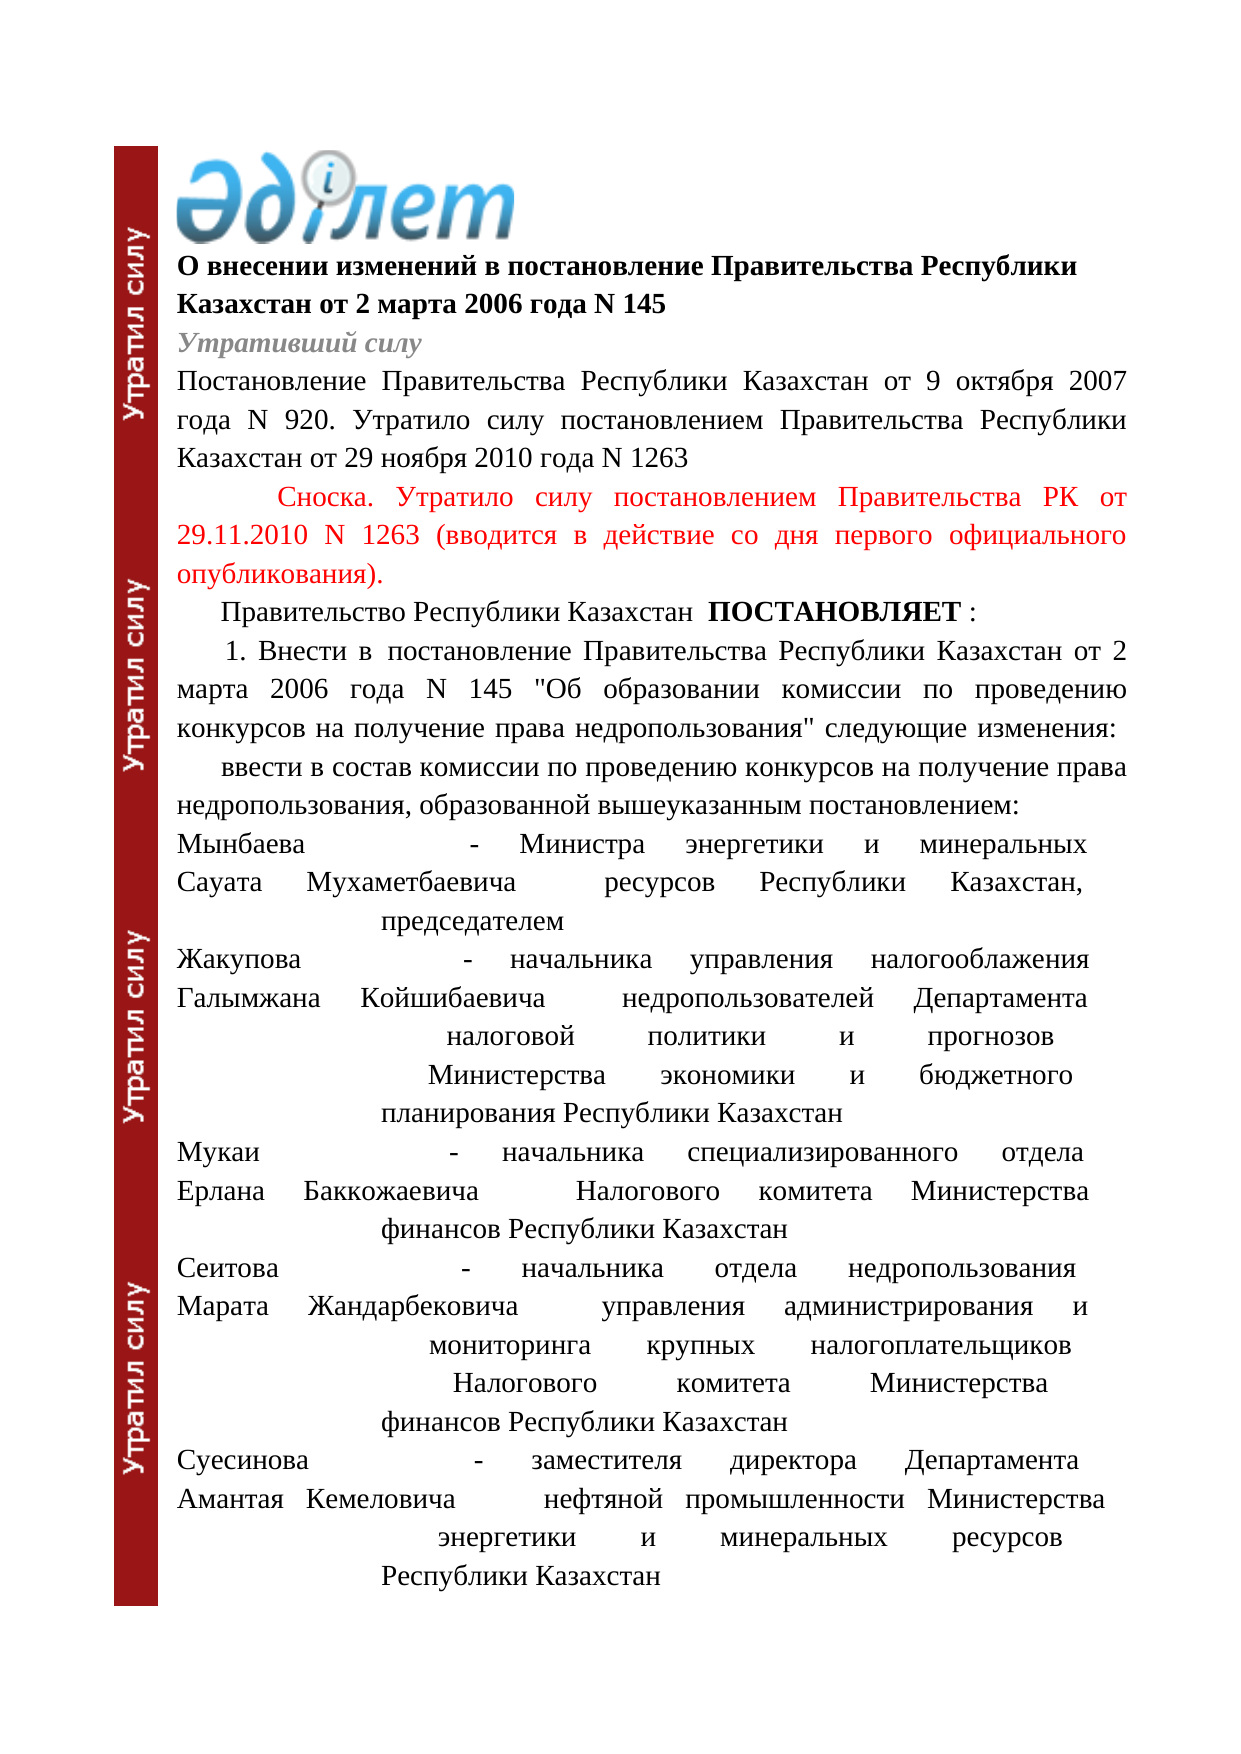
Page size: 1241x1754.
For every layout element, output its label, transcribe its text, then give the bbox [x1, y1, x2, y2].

picture [114, 821, 158, 826]
picture [114, 474, 158, 479]
text Мукаи - начальника специализированного отдела Ерлана Баккожаевича Налогового комитета Министерства финансов Республики Казахстан [112, 1134, 1128, 1245]
text Сноска. Утратило силу постановлением Правительства РК от 29.11.2010 N 1263 (вводится в действие со дня первого официального опубликования). [112, 479, 1128, 589]
picture [114, 320, 158, 325]
picture [114, 1129, 158, 1134]
text Сеитова - начальника отдела недропользования Марата Жандарбековича управления администрирования и мониторинга крупных налогоплательщиков Налогового комитета Министерства финансов Республики Казахстан [112, 1250, 1128, 1437]
text 1. Внести в постановление Правительства Республики Казахстан от 2 марта 2006 года N 145 "Об образовании комиссии по проведению конкурсов на получение права недропользования" следующие изменения: ввести в состав комиссии по проведению конкурсов на получение права недропользования, образованной вышеуказанным постановлением: [112, 633, 1128, 821]
text Правительство Республики Казахстан ПОСТАНОВЛЯЕТ : [112, 594, 1128, 628]
picture [114, 146, 158, 248]
picture [176, 150, 515, 244]
picture [114, 1592, 158, 1606]
picture [114, 628, 158, 633]
picture [114, 358, 158, 363]
picture [114, 1245, 158, 1250]
text Постановление Правительства Республики Казахстан от 9 октября 2007 года N 920. Утратило силу постановлением Правительства Республики Казахстан от 29 ноября 2010 года N 1263 [112, 363, 1128, 474]
text Утративший силу [112, 325, 1128, 358]
text Мынбаева - Министра энергетики и минеральных Сауата Мухаметбаевича ресурсов Республики Казахстан, председателем [112, 826, 1128, 936]
picture [114, 936, 158, 941]
picture [114, 1437, 158, 1442]
text Суесинова - заместителя директора Департамента Амантая Кемеловича нефтяной промышленности Министерства энергетики и минеральных ресурсов Республики Казахстан [112, 1442, 1128, 1592]
text О внесении изменений в постановление Правительства Республики Казахстан от 2 марта 2006 года N 145 [112, 248, 1128, 320]
picture [114, 589, 158, 594]
text Жакупова - начальника управления налогооблажения Галымжана Койшибаевича недропользователей Департамента налоговой политики и прогнозов Министерства экономики и бюджетного планирования Республики Казахстан [112, 941, 1128, 1129]
